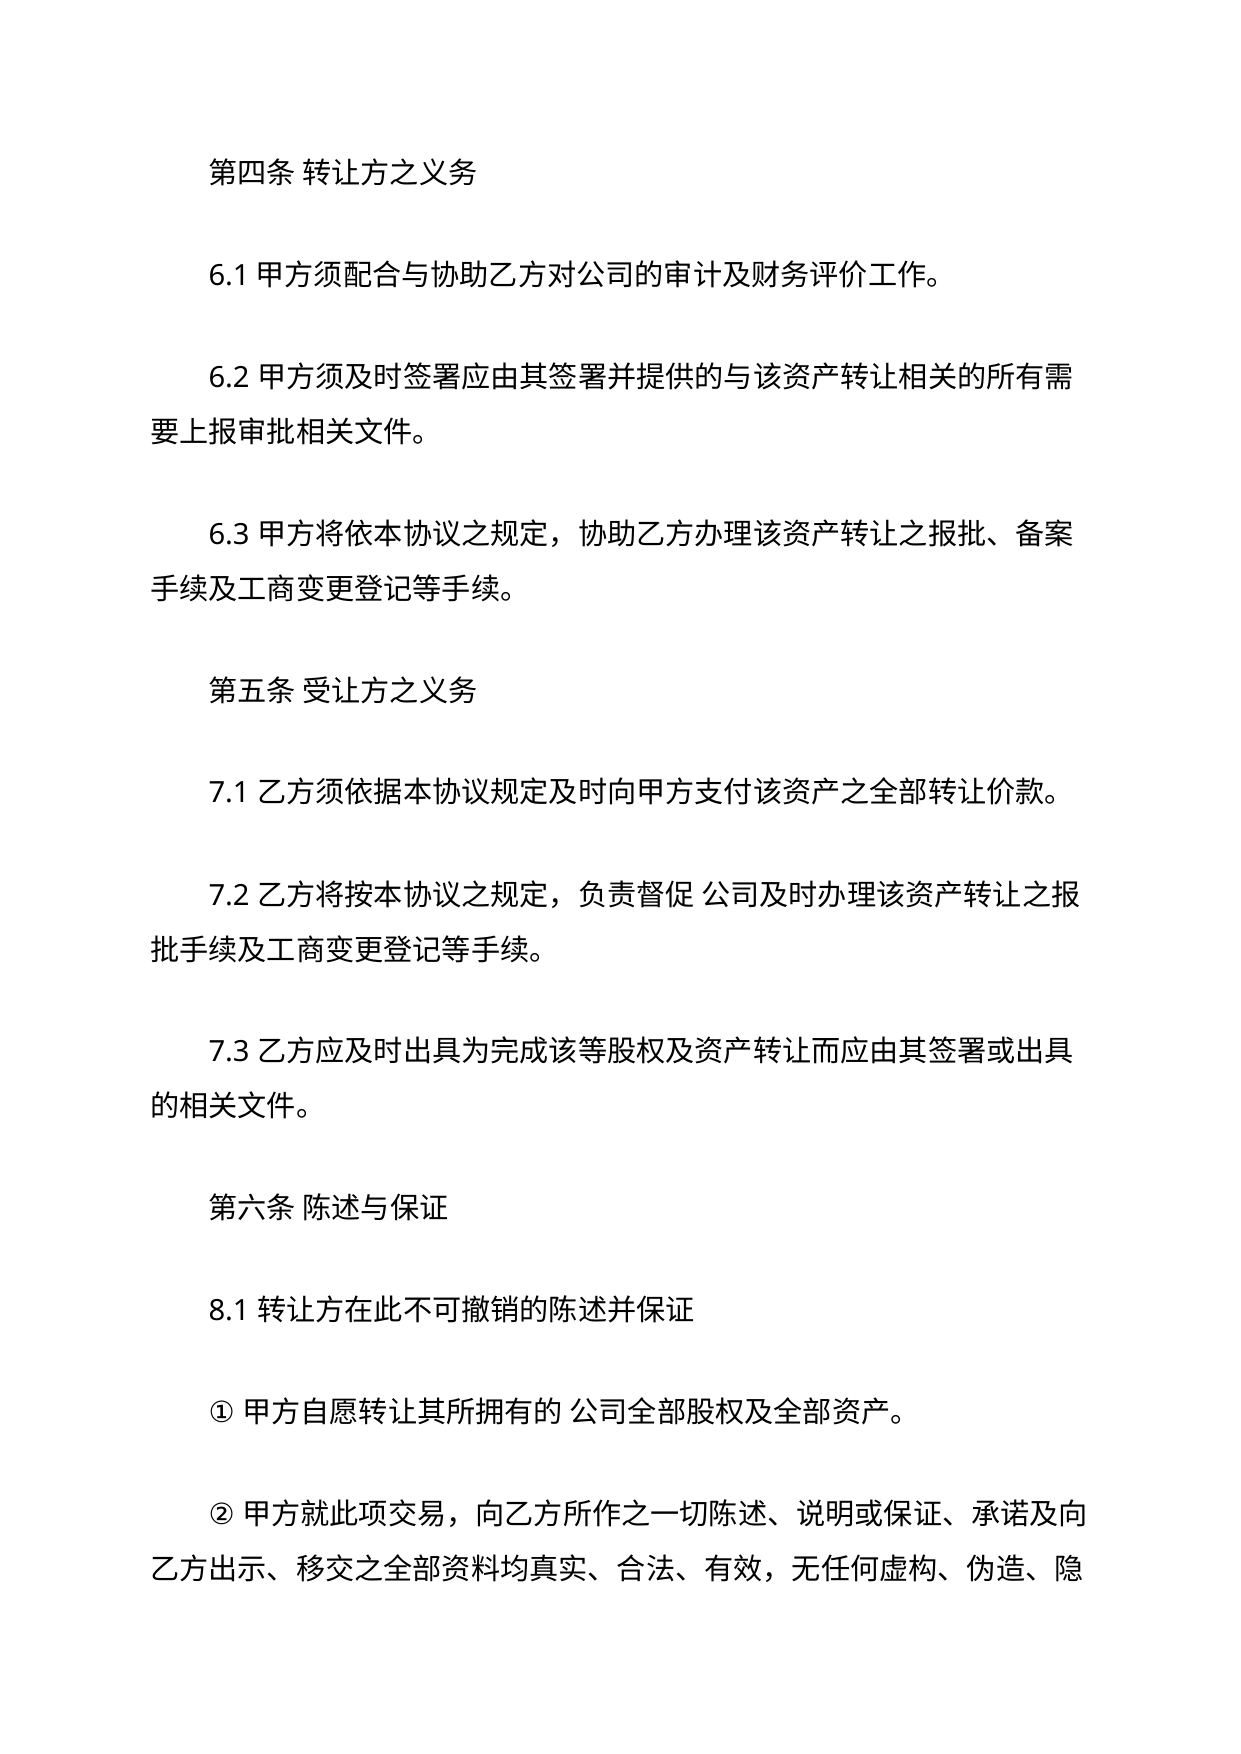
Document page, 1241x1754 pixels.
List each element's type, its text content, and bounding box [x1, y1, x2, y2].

text 7.3 乙方应及时出具为完成该等股权及资产转让而应由其签署或出具的相关文件。 [150, 1028, 1090, 1125]
text 第五条 受让方之义务 [150, 667, 1090, 709]
text 第六条 陈述与保证 [150, 1184, 1090, 1227]
text 6.3 甲方将依本协议之规定，协助乙方办理该资产转让之报批、备案手续及工商变更登记等手续。 [150, 511, 1090, 608]
text 6.1甲方须配合与协助乙方对公司的审计及财务评价工作。 [150, 252, 1090, 294]
text ① 甲方自愿转让其所拥有的 公司全部股权及全部资产。 [150, 1388, 1090, 1431]
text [150, 1490, 1090, 1588]
text 6.2 甲方须及时签署应由其签署并提供的与该资产转让相关的所有需要上报审批相关文件。 [150, 354, 1090, 451]
text 7.2 乙方将按本协议之规定，负责督促 公司及时办理该资产转让之报批手续及工商变更登记等手续。 [150, 871, 1090, 968]
text 7.1 乙方须依据本协议规定及时向甲方支付该资产之全部转让价款。 [150, 769, 1090, 811]
text 8.1 转让方在此不可撤销的陈述并保证 [150, 1286, 1090, 1329]
text 第四条 转让方之义务 [150, 150, 1090, 192]
